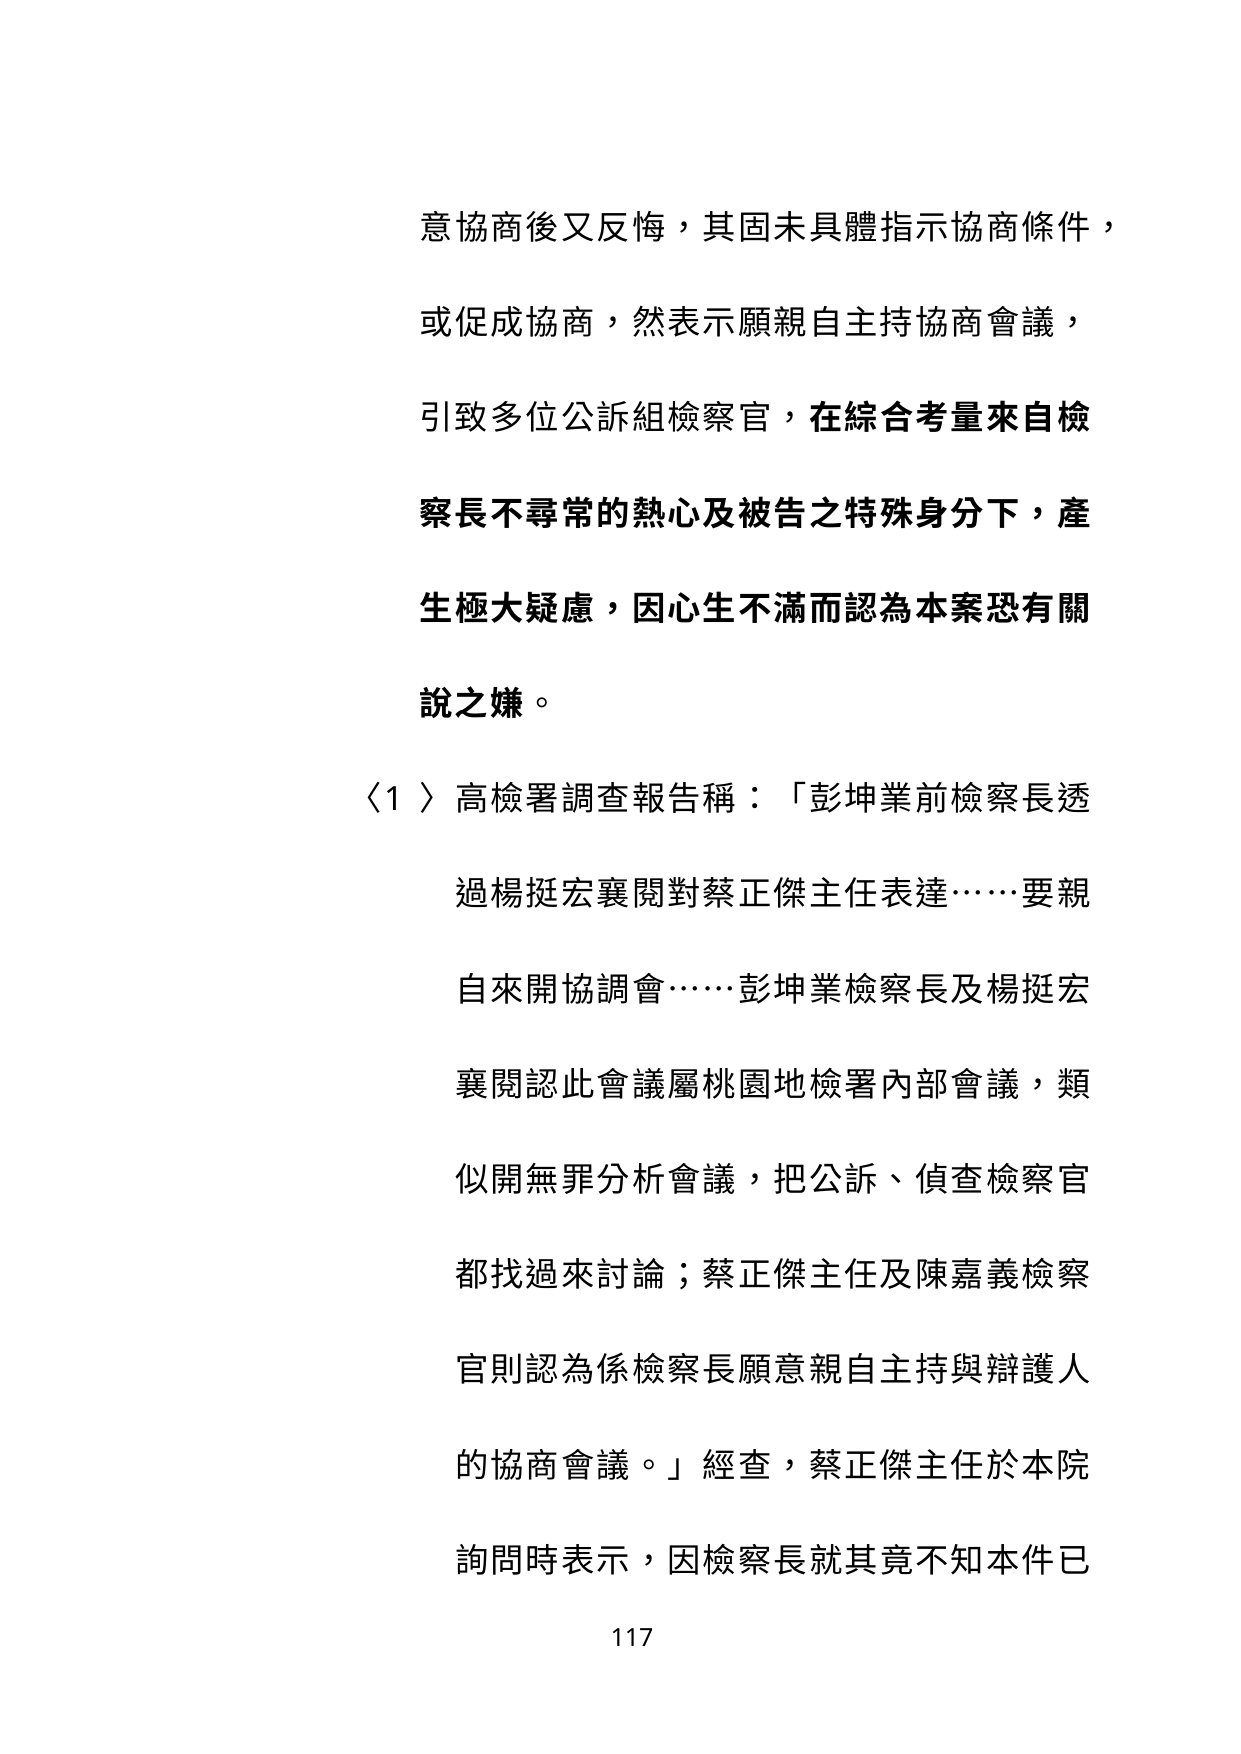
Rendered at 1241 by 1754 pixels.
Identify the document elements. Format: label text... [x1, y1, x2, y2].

subtitle 彭坤業前檢察長既認定本案依協商規定經法官同意後展開，應將協商程序完成，不應同意協商後又反悔，其固未具體指示協商條件，或促成協商，然表示願親自主持協商會議，引致多位公訴組檢察官，在綜合考量來自檢察長不尋常的熱心及被告之特殊身分下，產生極大疑慮，因心生不滿而認為本案恐有關說之嫌。 [296, 177, 1092, 748]
